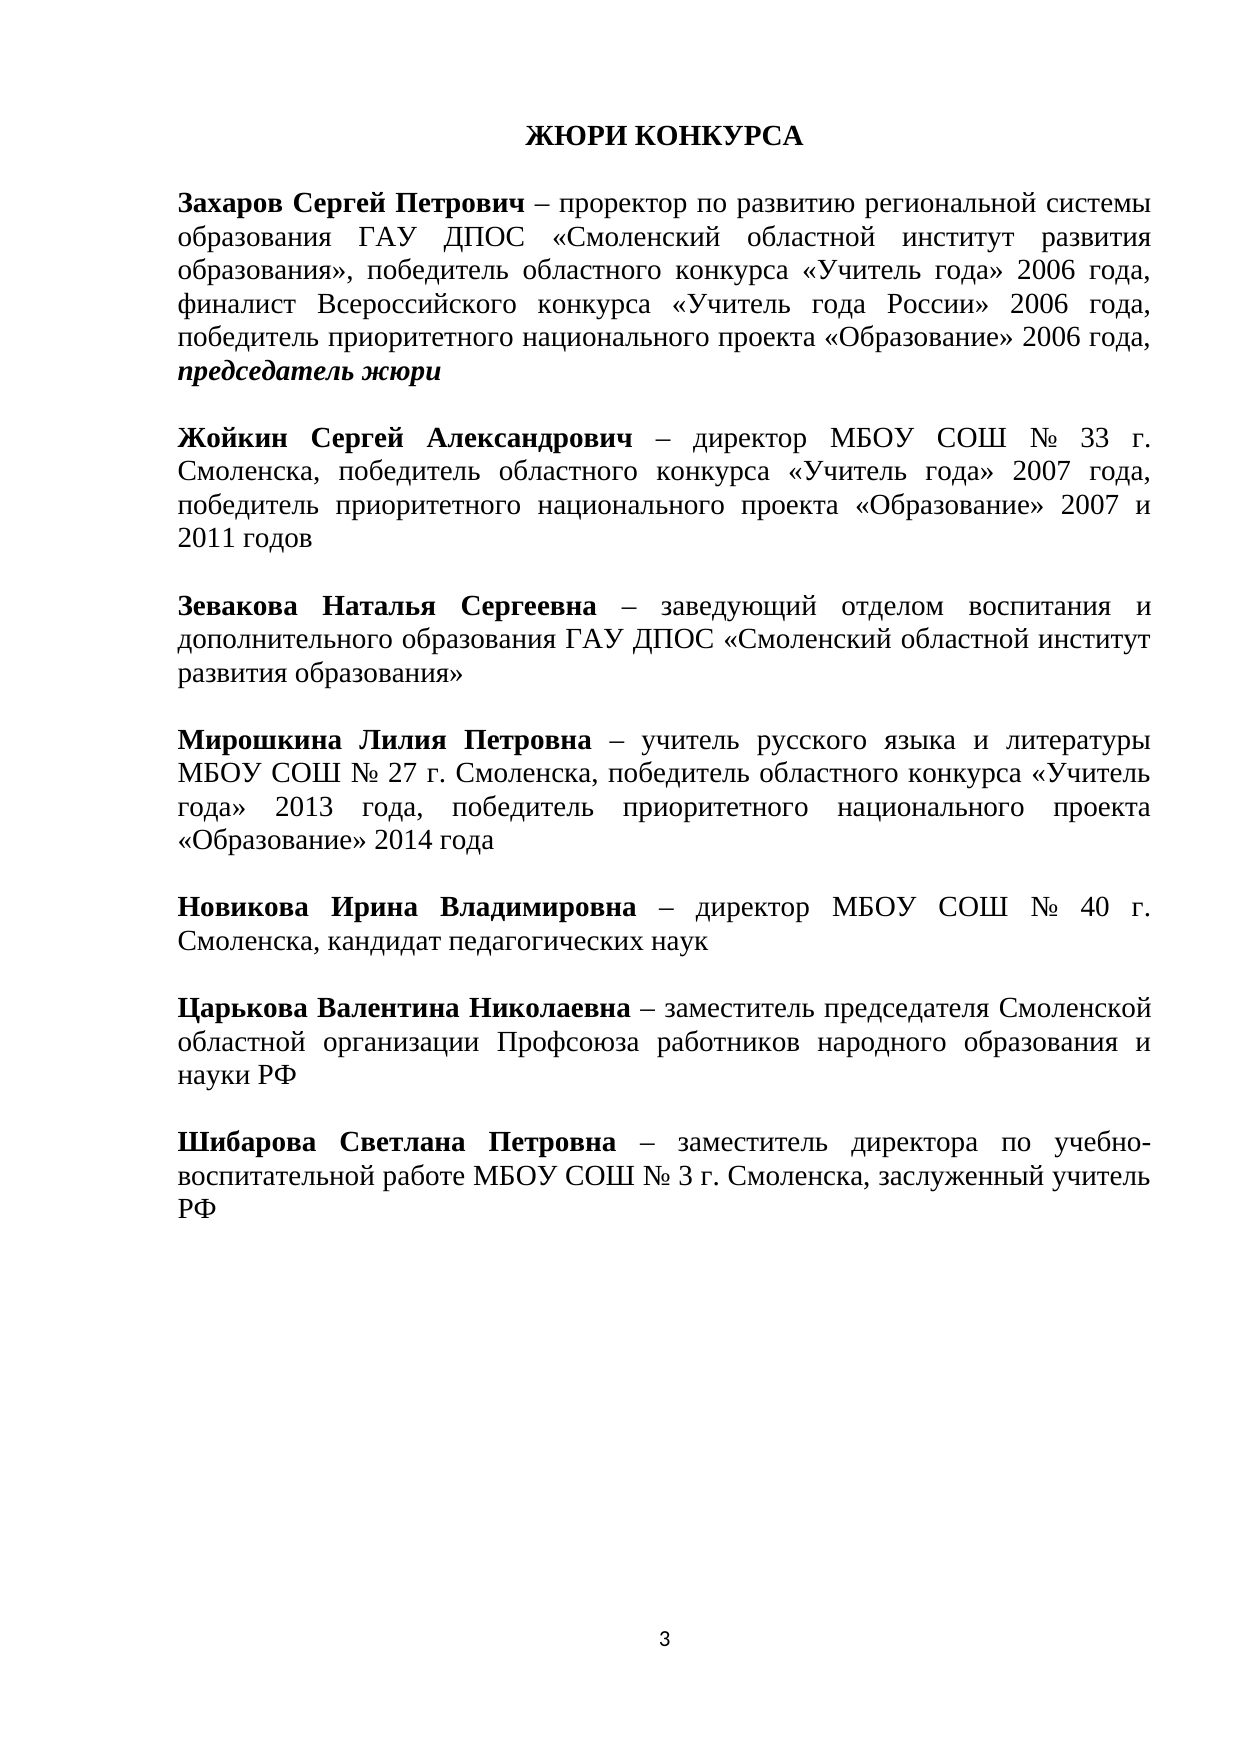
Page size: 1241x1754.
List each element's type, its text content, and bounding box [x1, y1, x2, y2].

text ЖЮРИ КОНКУРСА [177, 118, 1152, 152]
text Новикова Ирина Владимировна – директор МБОУ СОШ № 40 г. Смоленска, кандидат педагогических наук [177, 889, 1152, 957]
text Шибарова Светлана Петровна – заместитель директора по учебно-воспитательной работе МБОУ СОШ № 3 г. Смоленска, заслуженный учитель РФ [177, 1124, 1152, 1225]
text Жойкин Сергей Александрович – директор МБОУ СОШ № 33 г. Смоленска, победитель областного конкурса «Учитель года» 2007 года, победитель приоритетного национального проекта «Образование» 2007 и 2011 годов [177, 420, 1152, 554]
text Царькова Валентина Николаевна – заместитель председателя Смоленской областной организации Профсоюза работников народного образования и науки РФ [177, 990, 1152, 1091]
text Мирошкина Лилия Петровна – учитель русского языка и литературы МБОУ СОШ № 27 г. Смоленска, победитель областного конкурса «Учитель года» 2013 года, победитель приоритетного национального проекта «Образование» 2014 года [177, 722, 1152, 856]
text Захаров Сергей Петрович – проректор по развитию региональной системы образования ГАУ ДПОС «Смоленский областной институт развития образования», победитель областного конкурса «Учитель года» 2006 года, финалист Всероссийского конкурса «Учитель года России» 2006 года, победитель приоритетного национального проекта «Образование» 2006 года, председатель жюри [177, 185, 1152, 386]
text Зевакова Наталья Сергеевна – заведующий отделом воспитания и дополнительного образования ГАУ ДПОС «Смоленский областной институт развития образования» [177, 588, 1152, 688]
